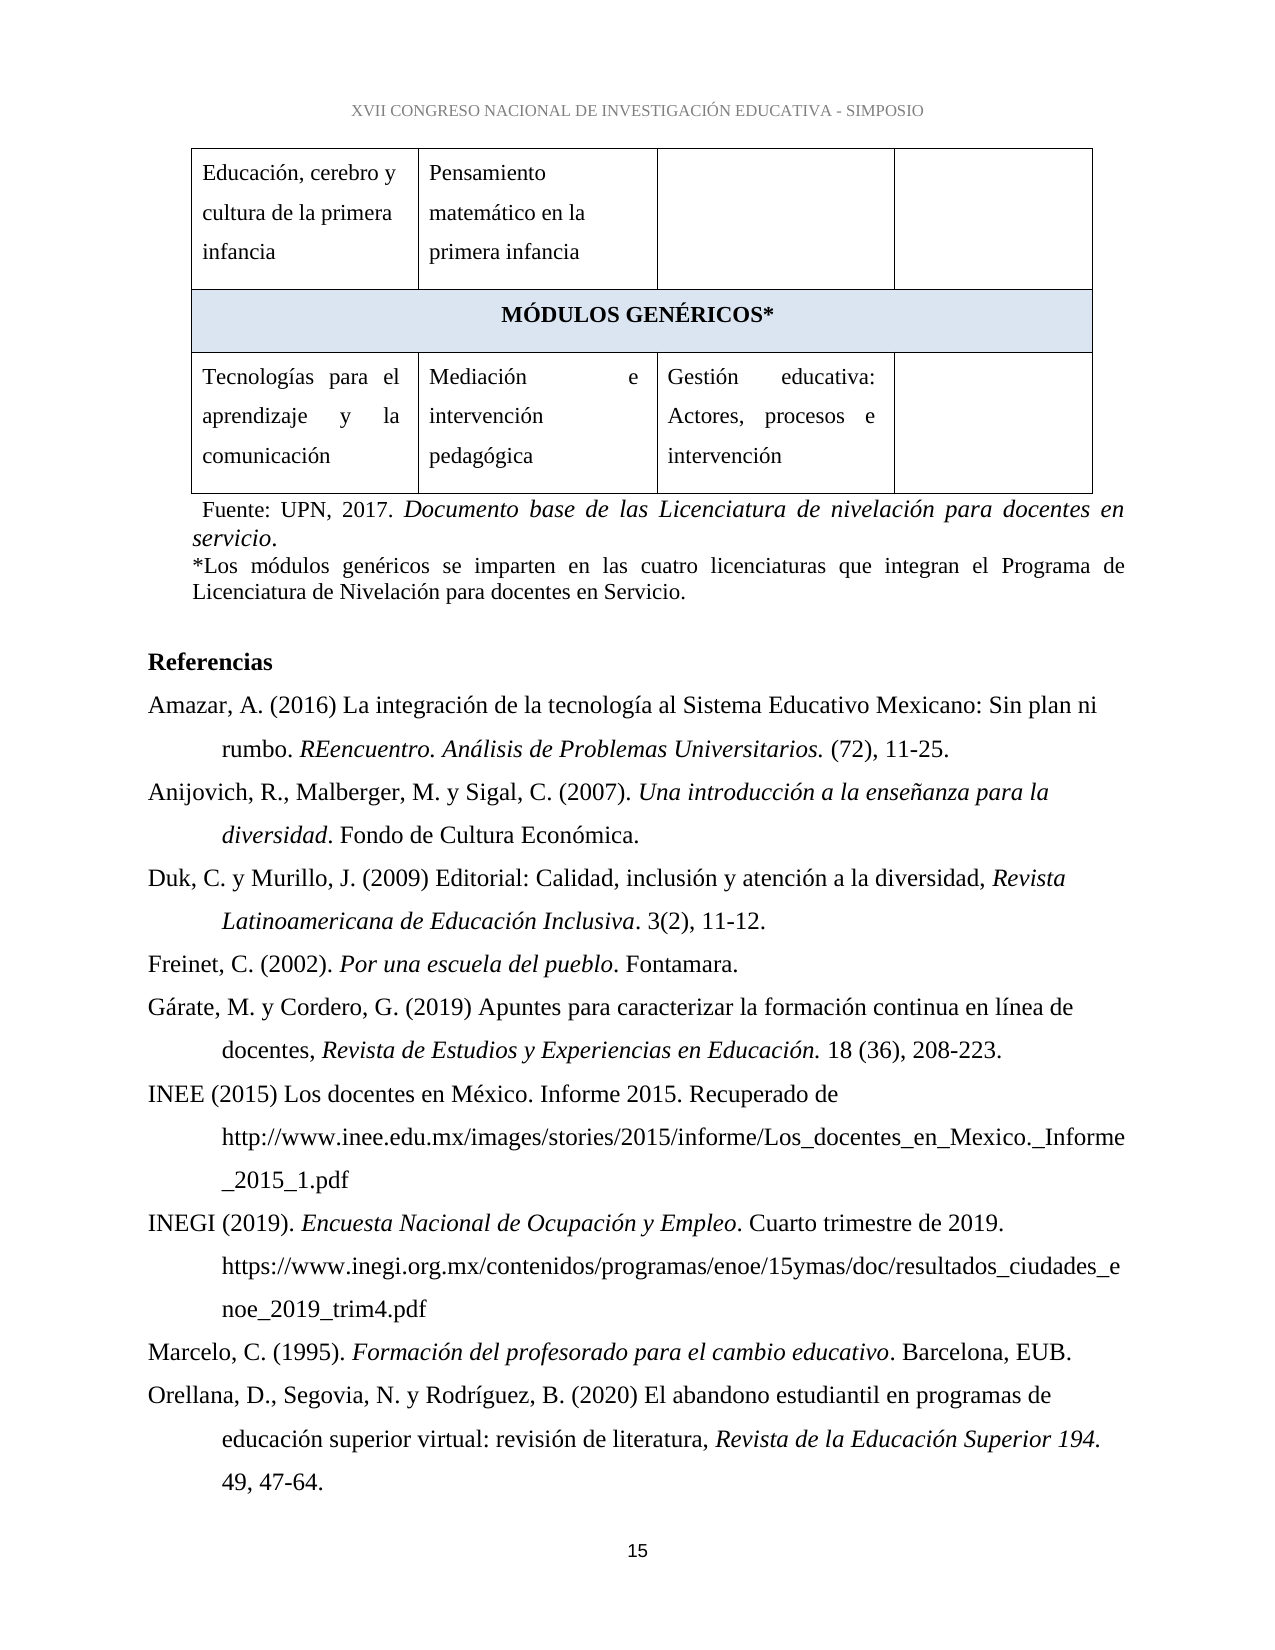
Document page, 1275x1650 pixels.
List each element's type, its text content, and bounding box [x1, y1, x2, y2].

text Amazar, A. (2016) La integración de la tecnología al Sistema Educativo Mexicano: Sin plan ni rumbo. REencuentro. Análisis de Problemas Universitarios. (72), 11-25. [148, 691, 1127, 762]
table_cell [895, 353, 1092, 493]
text Fuente: UPN, 2017. Documento base de las Licenciatura de nivelación para docentes en servicio. [192, 494, 1127, 552]
table_cell Educación, cerebro y cultura de la primera infancia [192, 149, 418, 289]
text Marcelo, C. (1995). Formación del profesorado para el cambio educativo. Barcelona, EUB. [148, 1337, 1127, 1366]
text INEGI (2019). Encuesta Nacional de Ocupación y Empleo. Cuarto trimestre de 2019. https://www.inegi.org.mx/contenidos/programas/enoe/15ymas/doc/resultados_ciudades_enoe_2019_trim4.pdf [148, 1208, 1127, 1323]
table_cell [658, 149, 894, 289]
text Orellana, D., Segovia, N. y Rodríguez, B. (2020) El abandono estudiantil en programas de educación superior virtual: revisión de literatura, Revista de la Educación Superior 194. 49, 47-64. [148, 1381, 1127, 1496]
table_cell Mediación e intervención pedagógica [419, 353, 657, 493]
text Anijovich, R., Malberger, M. y Sigal, C. (2007). Una introducción a la enseñanza para la diversidad. Fondo de Cultura Económica. [148, 777, 1127, 849]
table_cell Tecnologías para el aprendizaje y la comunicación [192, 353, 418, 493]
text Duk, C. y Murillo, J. (2009) Editorial: Calidad, inclusión y atención a la diversidad, Revista Latinoamericana de Educación Inclusiva. 3(2), 11-12. [148, 863, 1127, 935]
subtitle Referencias [148, 647, 1127, 676]
table_cell Pensamiento matemático en la primera infancia [419, 149, 657, 289]
table_cell Gestión educativa: Actores, procesos e intervención [658, 353, 894, 493]
text Gárate, M. y Cordero, G. (2019) Apuntes para caracterizar la formación continua en línea de docentes, Revista de Estudios y Experiencias en Educación. 18 (36), 208-223. [148, 992, 1127, 1064]
text *Los módulos genéricos se imparten en las cuatro licenciaturas que integran el Programa de Licenciatura de Nivelación para docentes en Servicio. [192, 552, 1127, 604]
text INEE (2015) Los docentes en México. Informe 2015. Recuperado de http://www.inee.edu.mx/images/stories/2015/informe/Los_docentes_en_Mexico._Informe_2015_1.pdf [148, 1079, 1127, 1194]
table_cell [895, 149, 1092, 289]
table_cell MÓDULOS GENÉRICOS* [192, 290, 1092, 352]
text Freinet, C. (2002). Por una escuela del pueblo. Fontamara. [148, 949, 1127, 978]
